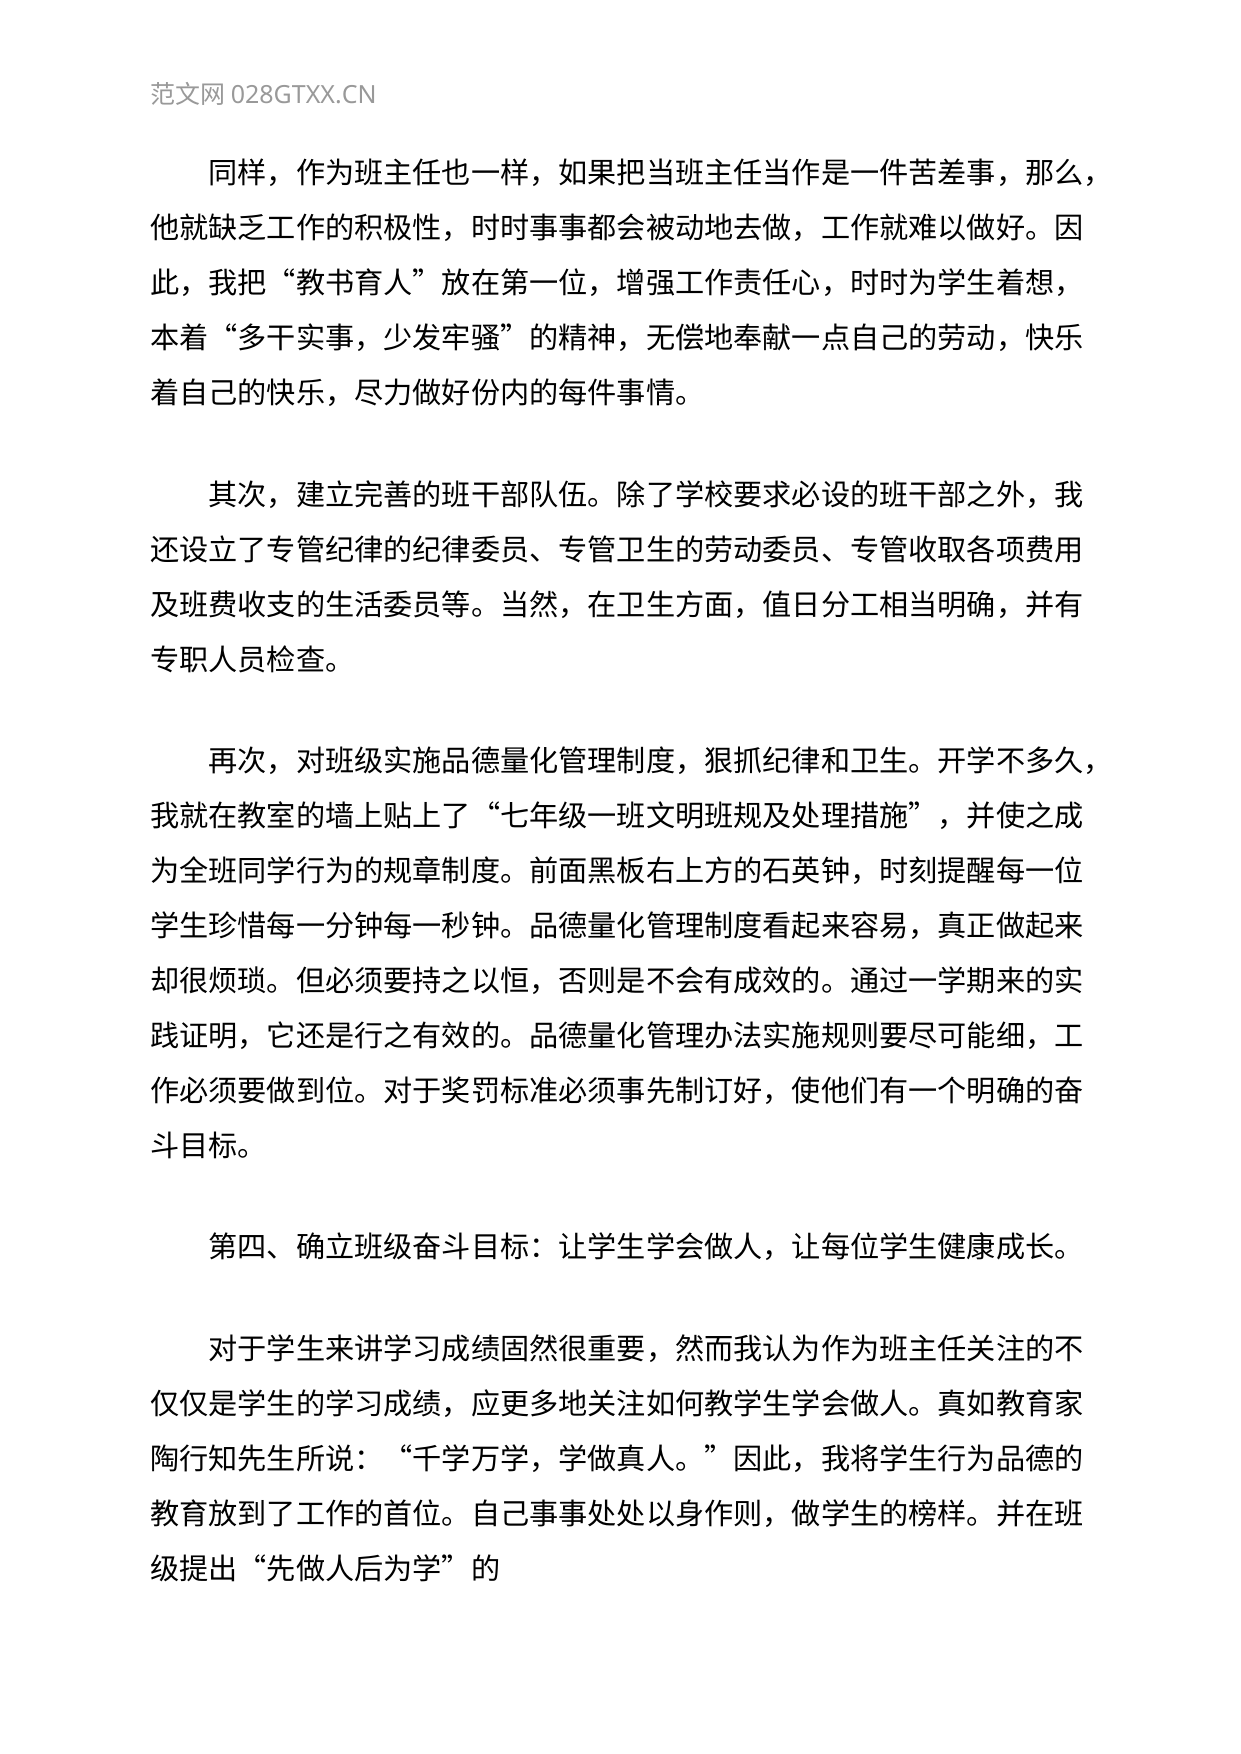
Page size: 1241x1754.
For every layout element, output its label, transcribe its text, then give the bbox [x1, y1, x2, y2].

text 同样，作为班主任也一样，如果把当班主任当作是一件苦差事，那么，他就缺乏工作的积极性，时时事事都会被动地去做，工作就难以做好。因此，我把“教书育人”放在第一位，增强工作责任心，时时为学生着想，本着“多干实事，少发牢骚”的精神，无偿地奉献一点自己的劳动，快乐着自己的快乐，尽力做好份内的每件事情。 [150, 150, 1090, 412]
text 对于学生来讲学习成绩固然很重要，然而我认为作为班主任关注的不仅仅是学生的学习成绩，应更多地关注如何教学生学会做人。真如教育家陶行知先生所说：“千学万学，学做真人。”因此，我将学生行为品德的教育放到了工作的首位。自己事事处处以身作则，做学生的榜样。并在班级提出“先做人后为学”的 [150, 1326, 1090, 1587]
text 其次，建立完善的班干部队伍。除了学校要求必设的班干部之外，我还设立了专管纪律的纪律委员、专管卫生的劳动委员、专管收取各项费用及班费收支的生活委员等。当然，在卫生方面，值日分工相当明确，并有专职人员检查。 [150, 471, 1090, 678]
text 再次，对班级实施品德量化管理制度，狠抓纪律和卫生。开学不多久，我就在教室的墙上贴上了“七年级一班文明班规及处理措施”，并使之成为全班同学行为的规章制度。前面黑板右上方的石英钟，时刻提醒每一位学生珍惜每一分钟每一秒钟。品德量化管理制度看起来容易，真正做起来却很烦琐。但必须要持之以恒，否则是不会有成效的。通过一学期来的实践证明，它还是行之有效的。品德量化管理办法实施规则要尽可能细，工作必须要做到位。对于奖罚标准必须事先制订好，使他们有一个明确的奋斗目标。 [150, 738, 1090, 1164]
text 第四、确立班级奋斗目标：让学生学会做人，让每位学生健康成长。 [150, 1224, 1090, 1266]
